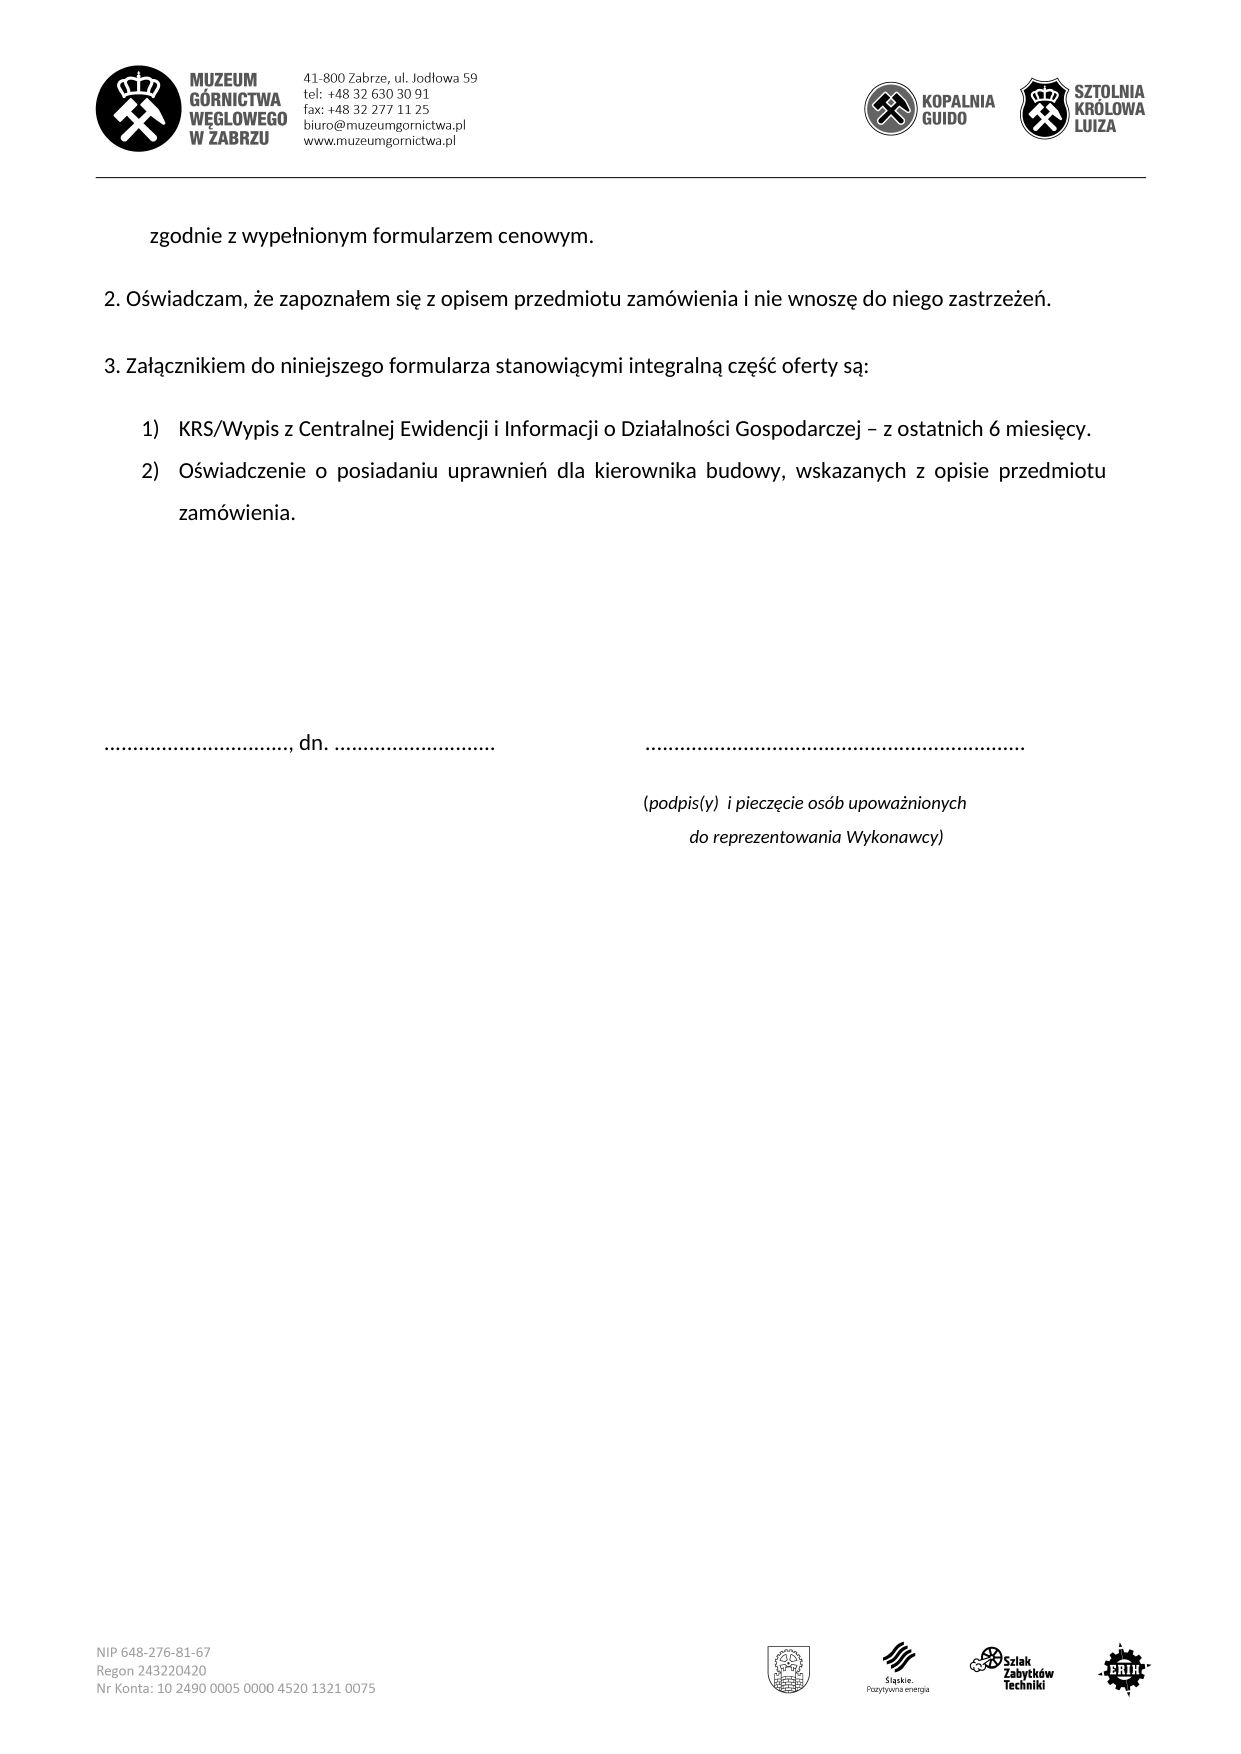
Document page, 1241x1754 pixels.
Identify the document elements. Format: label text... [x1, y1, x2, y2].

picture [0, 0, 1241, 182]
text do reprezentowania Wykonawcy) [502, 826, 1107, 849]
text (podpis(y) i pieczęcie osób upoważnionych [502, 791, 1107, 814]
text 2. Oświadczam, że zapoznałem się z opisem przedmiotu zamówienia i nie wnoszę do niego zastrzeżeń. [103, 284, 1107, 312]
picture [0, 1638, 1241, 1754]
text zgodnie z wypełnionym formularzem cenowym. [103, 222, 1107, 249]
list KRS/Wypis z Centralnej Ewidencji i Informacji o Działalności Gospodarczej – z ostatnich 6 miesięcy. [141, 414, 1107, 442]
text 3. Załącznikiem do niniejszego formularza stanowiącymi integralną część oferty są: [103, 351, 1107, 379]
list Oświadczenie o posiadaniu uprawnień dla kierownika budowy, wskazanych z opisie przedmiotu zamówienia. [141, 456, 1107, 526]
text ................................, dn. ............................ .................................................................. [103, 728, 1107, 757]
